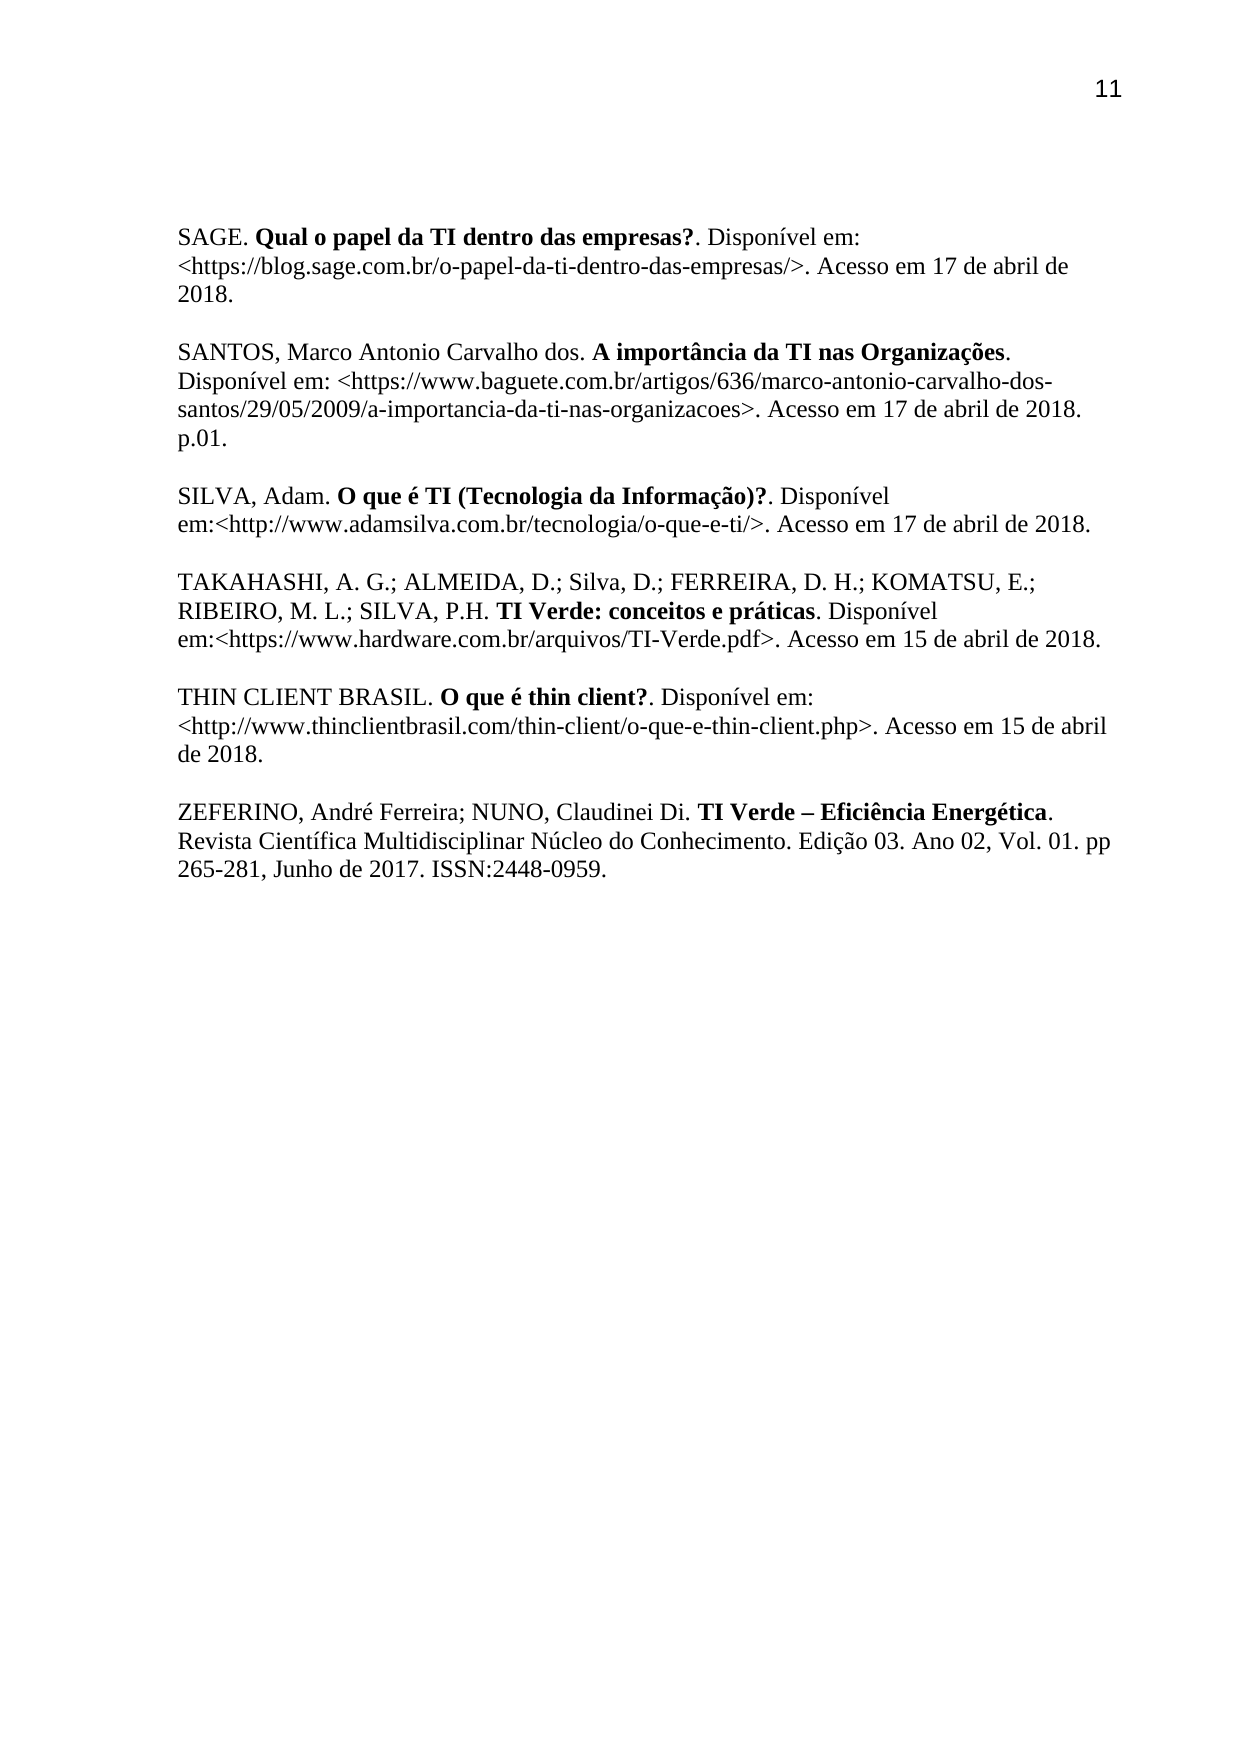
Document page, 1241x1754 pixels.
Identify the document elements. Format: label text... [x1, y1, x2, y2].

text ZEFERINO, André Ferreira; NUNO, Claudinei Di. TI Verde – Eficiência Energética. Revista Científica Multidisciplinar Núcleo do Conhecimento. Edição 03. Ano 02, Vol. 01. pp 265-281, Junho de 2017. ISSN:2448-0959. [177, 797, 1122, 883]
text SANTOS, Marco Antonio Carvalho dos. A importância da TI nas Organizações. Disponível em: <https://www.baguete.com.br/artigos/636/marco-antonio-carvalho-dos-santos/29/05/2009/a-importancia-da-ti-nas-organizacoes>. Acesso em 17 de abril de 2018. p.01. [177, 337, 1122, 452]
text SILVA, Adam. O que é TI (Tecnologia da Informação)?. Disponível em:<http://www.adamsilva.com.br/tecnologia/o-que-e-ti/>. Acesso em 17 de abril de 2018. [177, 481, 1122, 538]
text SAGE. Qual o papel da TI dentro das empresas?. Disponível em: <https://blog.sage.com.br/o-papel-da-ti-dentro-das-empresas/>. Acesso em 17 de abril de 2018. [177, 222, 1122, 308]
text THIN CLIENT BRASIL. O que é thin client?. Disponível em: <http://www.thinclientbrasil.com/thin-client/o-que-e-thin-client.php>. Acesso em 15 de abril de 2018. [177, 682, 1122, 768]
text TAKAHASHI, A. G.; ALMEIDA, D.; Silva, D.; FERREIRA, D. H.; KOMATSU, E.; RIBEIRO, M. L.; SILVA, P.H. TI Verde: conceitos e práticas. Disponível em:<https://www.hardware.com.br/arquivos/TI-Verde.pdf>. Acesso em 15 de abril de 2018. [177, 567, 1122, 653]
